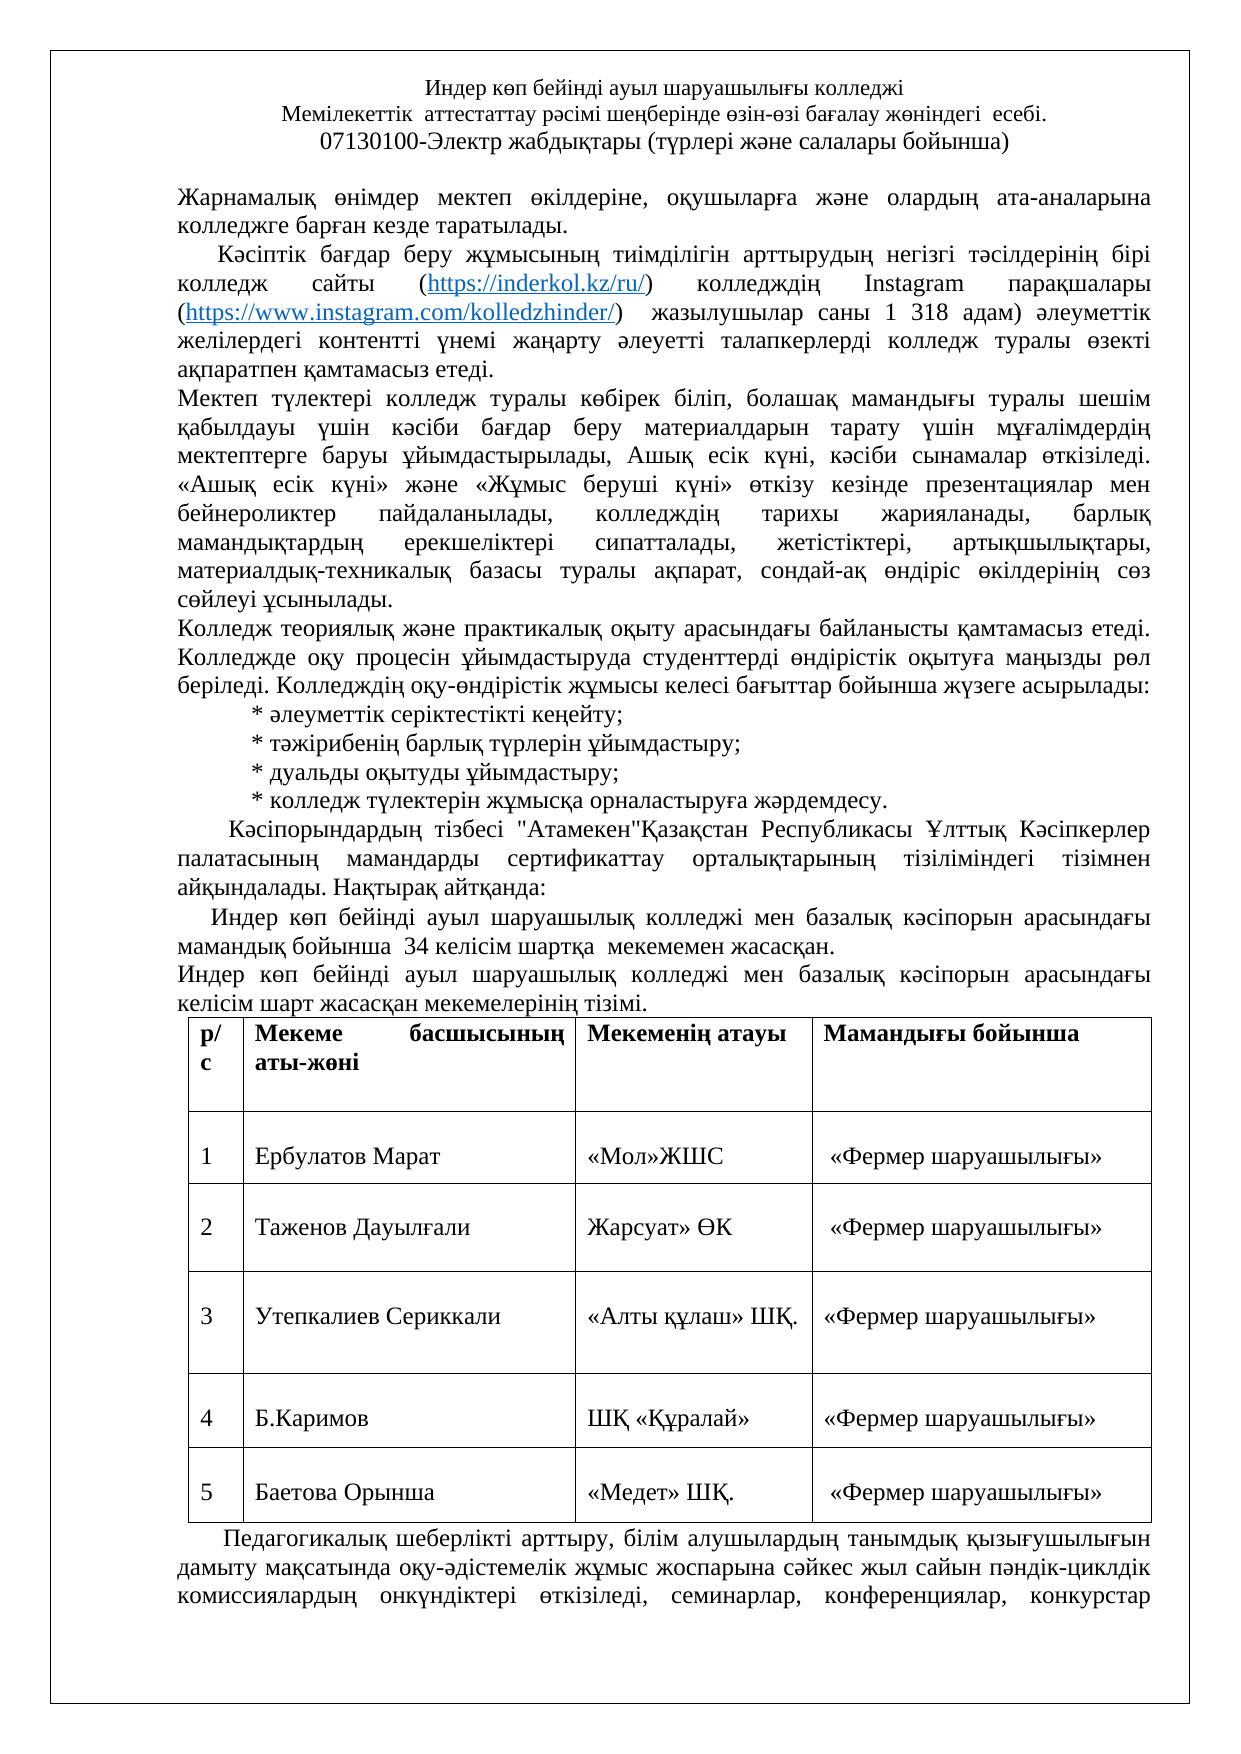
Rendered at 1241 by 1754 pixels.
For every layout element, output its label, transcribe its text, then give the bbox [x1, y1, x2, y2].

table_header Мекеменің атауы [576, 1018, 812, 1111]
text Кәсіпорындардың тізбесі "Атамекен"Қазақстан Республикасы Ұлттық Кәсіпкерлер палатасының мамандарды сертификаттау орталықтарының тізіліміндегі тізімнен айқындалады. Нақтырақ айтқанда: [177, 814, 1152, 902]
table_cell «Фермер шаруашылығы» [813, 1448, 1151, 1522]
table_cell 2 [189, 1184, 243, 1271]
text Кәсіптік бағдар беру жұмысының тиімділігін арттырудың негізгі тәсілдерінің бірі колледж сайты (https://inderkol.kz/ru/) колледждің Instagram парақшалары (https://www.instagram.com/kolledzhinder/) жазылушылар саны 1 318 адам) әлеуметтік желілердегі контентті үнемі жаңарту әлеуетті талапкерлерді колледж туралы өзекті ақпаратпен қамтамасыз етеді. [177, 239, 1152, 383]
table_cell «Алты құлаш» ШҚ. [576, 1272, 812, 1373]
text Колледж теориялық және практикалық оқыту арасындағы байланысты қамтамасыз етеді. Колледжде оқу процесін ұйымдастыруда студенттерді өндірістік оқытуға маңызды рөл беріледі. Колледждің оқу-өндірістік жұмысы келесі бағыттар бойынша жүзеге асырылады: [177, 613, 1152, 699]
table_header Мамандығы бойынша [813, 1018, 1151, 1111]
table_header р/с [189, 1018, 243, 1111]
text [177, 182, 1152, 239]
table_cell «Медет» ШҚ. [576, 1448, 812, 1522]
table_cell Ербулатов Марат [244, 1112, 575, 1182]
text * колледж түлектерін жұмысқа орналастыруға жәрдемдесу. [251, 785, 1152, 814]
table_cell Б.Каримов [244, 1374, 575, 1447]
table_cell 1 [189, 1112, 243, 1182]
table_header Мекеме басшысының аты-жөні [244, 1018, 575, 1111]
text Индер көп бейінді ауыл шаруашылық колледжі мен базалық кәсіпорын арасындағы келісім шарт жасасқан мекемелерінің тізімі. [177, 959, 1152, 1017]
table_cell Таженов Дауылғали [244, 1184, 575, 1271]
text Индер көп бейінді ауыл шаруашылық колледжі мен базалық кәсіпорын арасындағы мамандық бойынша 34 келісім шартқа мекемемен жасасқан. [177, 902, 1152, 959]
table_cell «Фермер шаруашылығы» [813, 1112, 1151, 1182]
table_cell «Фермер шаруашылығы» [813, 1272, 1151, 1373]
table_cell 5 [189, 1448, 243, 1522]
table_cell «Фермер шаруашылығы» [813, 1374, 1151, 1447]
table_cell Утепкалиев Сериккали [244, 1272, 575, 1373]
text Мектеп түлектері колледж туралы көбірек біліп, болашақ мамандығы туралы шешім қабылдауы үшін кәсіби бағдар беру материалдарын тарату үшін мұғалімдердің мектептерге баруы ұйымдастырылады, Ашық есік күні, кәсіби сынамалар өткізіледі. «Ашық есік күні» және «Жұмыс беруші күні» өткізу кезінде презентациялар мен бейнероликтер пайдаланылады, колледждің тарихы жарияланады, барлық мамандықтардың ерекшеліктері сипатталады, жетістіктері, артықшылықтары, материалдық-техникалық базасы туралы ақпарат, сондай-ақ өндіріс өкілдерінің сөз сөйлеуі ұсынылады. [177, 383, 1152, 613]
table_cell «Фермер шаруашылығы» [813, 1184, 1151, 1271]
table_cell ШҚ «Құралай» [576, 1374, 812, 1447]
text * дуальды оқытуды ұйымдастыру; [251, 757, 1152, 785]
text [177, 1523, 1152, 1609]
table_cell Баетова Орынша [244, 1448, 575, 1522]
table_cell 3 [189, 1272, 243, 1373]
table_cell 4 [189, 1374, 243, 1447]
text * әлеуметтік серіктестікті кеңейту; [251, 699, 1152, 728]
text * тәжірибенің барлық түрлерін ұйымдастыру; [251, 728, 1152, 757]
table_cell «Мол»ЖШС [576, 1112, 812, 1182]
table_cell Жарсуат» ӨК [576, 1184, 812, 1271]
